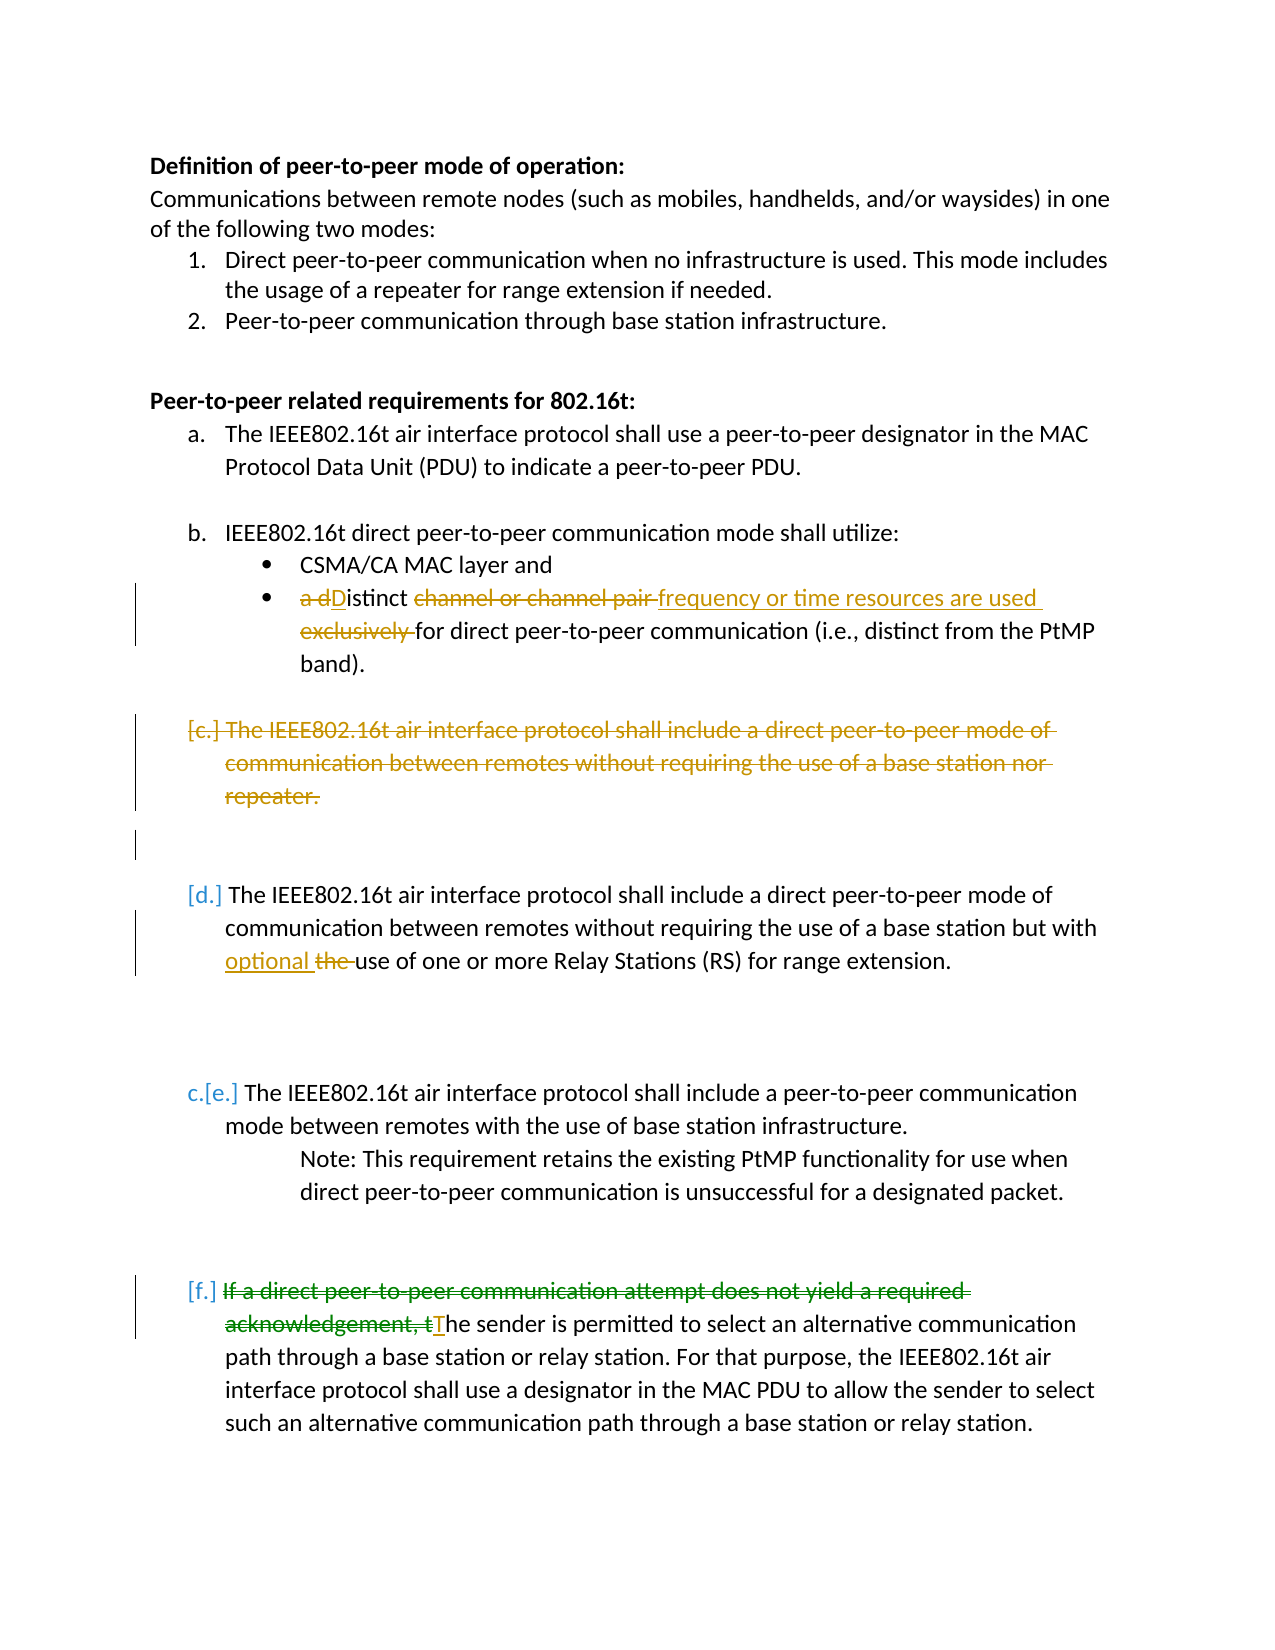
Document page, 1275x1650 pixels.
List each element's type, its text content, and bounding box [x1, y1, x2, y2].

list istinct for direct peer-to-peer communication (i.e., distinct from the PtMP band). [262, 583, 1125, 679]
list he sender is permitted to select an alternative communication path through a base station or relay station. For that purpose, the IEEE802.16t air interface protocol shall use a designator in the MAC PDU to allow the sender to select such an alternative communication path through a base station or relay station. [187, 1275, 1125, 1437]
list The IEEE802.16t air interface protocol shall include a peer-to-peer communication mode between remotes with the use of base station infrastructure. [187, 1077, 1125, 1141]
list Peer-to-peer communication through base station infrastructure. [187, 305, 1125, 336]
list Note: This requirement retains the existing PtMP functionality for use when direct peer-to-peer communication is unsuccessful for a designated packet. [300, 1143, 1125, 1206]
list The IEEE802.16t air interface protocol shall use a peer-to-peer designator in the MAC Protocol Data Unit (PDU) to indicate a peer-to-peer PDU. [187, 418, 1125, 481]
text Definition of peer-to-peer mode of operation: [150, 150, 1125, 181]
text Peer-to-peer related requirements for 802.16t: [150, 385, 1125, 416]
list IEEE802.16t direct peer-to-peer communication mode shall utilize: [187, 517, 1125, 547]
list CSMA/CA MAC layer and [262, 550, 1125, 580]
list The IEEE802.16t air interface protocol shall include a direct peer-to-peer mode of communication between remotes without requiring the use of a base station but with use of one or more Relay Stations (RS) for range extension. [187, 879, 1125, 976]
text Communications between remote nodes (such as mobiles, handhelds, and/or waysides) in one of the following two modes: [150, 183, 1125, 244]
list Direct peer-to-peer communication when no infrastructure is used. This mode includes the usage of a repeater for range extension if needed. [187, 244, 1125, 305]
